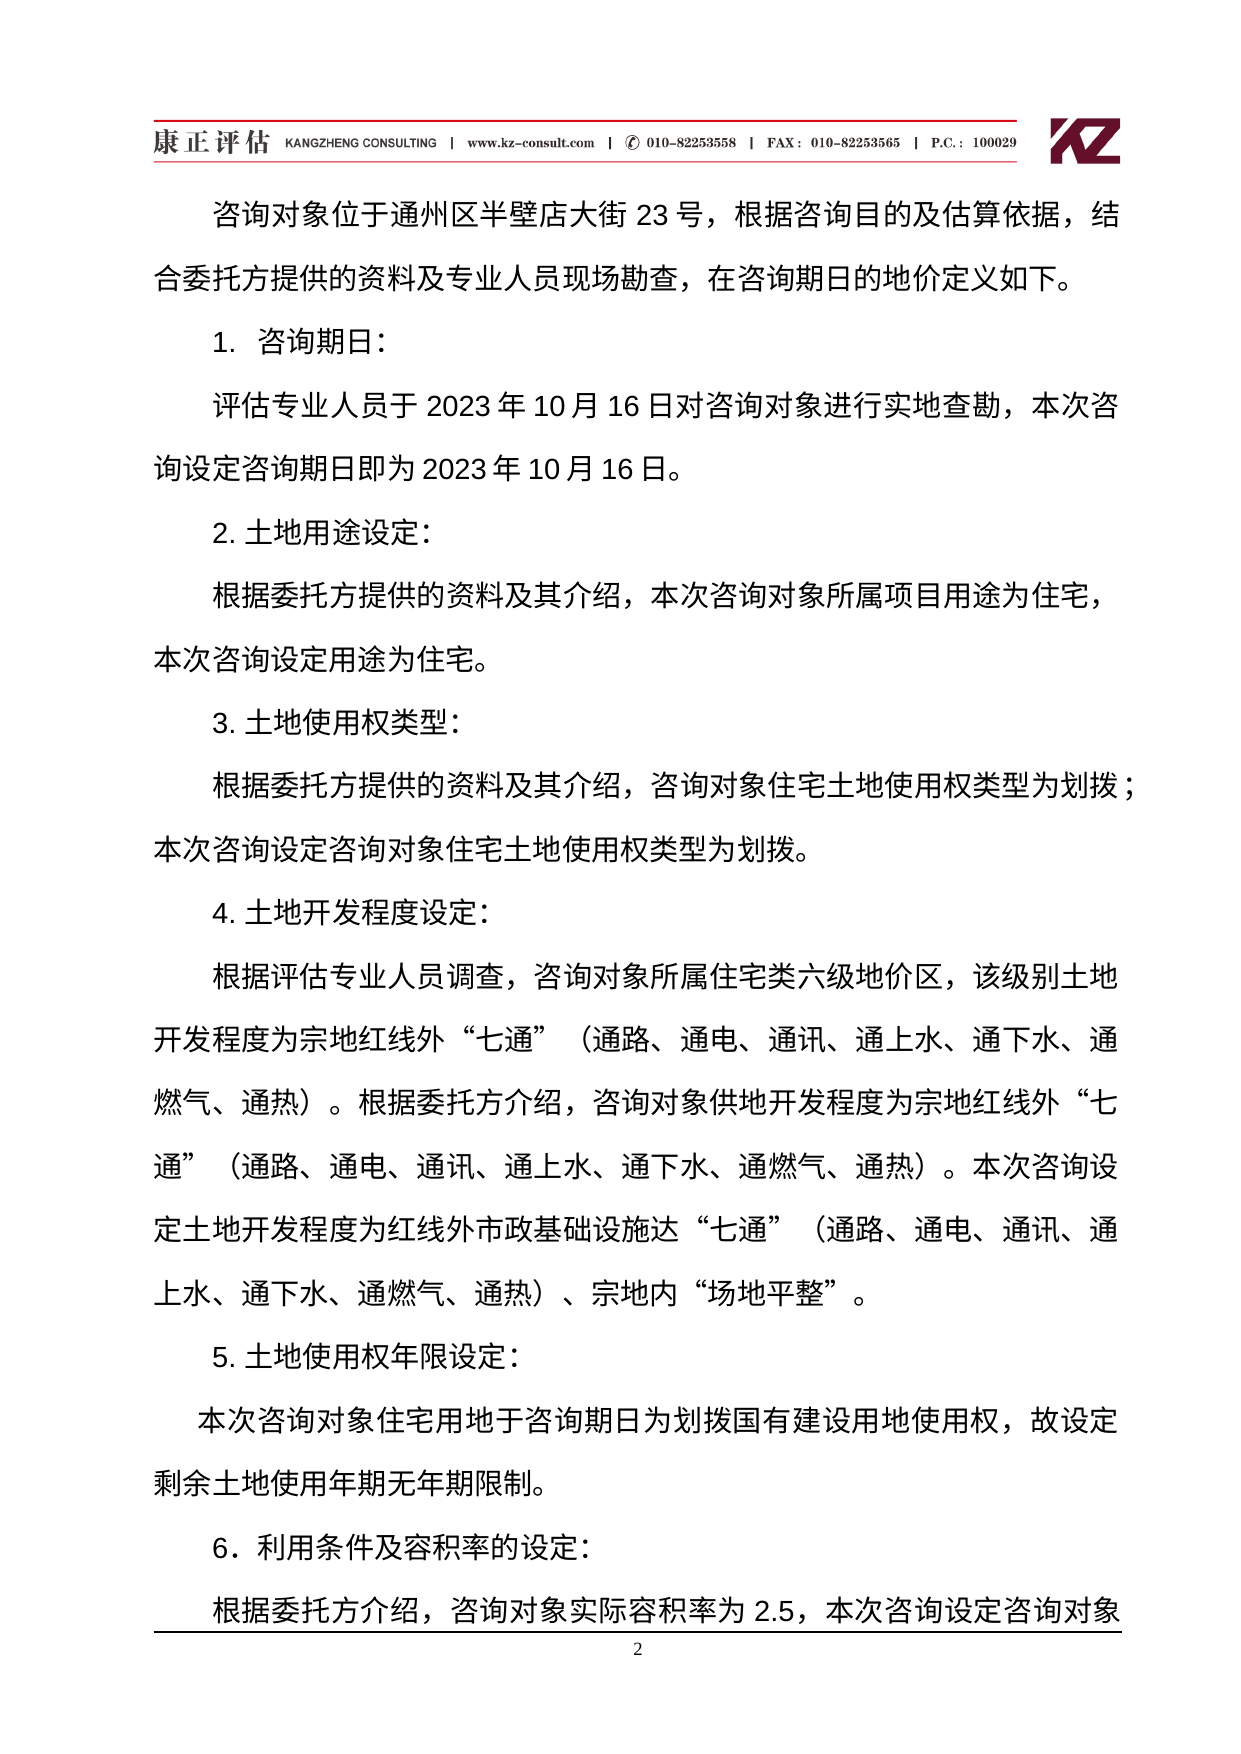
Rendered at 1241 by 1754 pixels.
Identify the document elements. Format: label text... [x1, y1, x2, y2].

text 评估专业人员于2023年10月16日对咨询对象进行实地查勘，本次咨询设定咨询期日即为2023年10月16日。 [153, 382, 1122, 488]
text 根据委托方提供的资料及其介绍，咨询对象住宅土地使用权类型为划拨；本次咨询设定咨询对象住宅土地使用权类型为划拨。 [153, 763, 1122, 869]
text 本次咨询对象住宅用地于咨询期日为划拨国有建设用地使用权，故设定剩余土地使用年期无年期限制。 [153, 1397, 1122, 1503]
text 2. 土地用途设定： [153, 509, 1122, 551]
list 咨询期日： [212, 319, 1122, 361]
text 根据评估专业人员调查，咨询对象所属住宅类六级地价区，该级别土地开发程度为宗地红线外“七通”（通路、通电、通讯、通上水、通下水、通燃气、通热）。根据委托方介绍，咨询对象供地开发程度为宗地红线外“七通”（通路、通电、通讯、通上水、通下水、通燃气、通热）。本次咨询设定土地开发程度为红线外市政基础设施达“七通”（通路、通电、通讯、通上水、通下水、通燃气、通热）、宗地内“场地平整”。 [153, 953, 1122, 1313]
text 咨询对象位于通州区半壁店大街23号，根据咨询目的及估算依据，结合委托方提供的资料及专业人员现场勘查，在咨询期日的地价定义如下。 [153, 192, 1122, 298]
text 根据委托方提供的资料及其介绍，本次咨询对象所属项目用途为住宅，本次咨询设定用途为住宅。 [153, 573, 1122, 678]
text 5. 土地使用权年限设定： [153, 1334, 1122, 1376]
text 4. 土地开发程度设定： [153, 890, 1122, 932]
text 6．利用条件及容积率的设定： [153, 1524, 1122, 1566]
picture [153, 118, 1121, 164]
text 3. 土地使用权类型： [153, 699, 1122, 742]
text 根据委托方介绍，咨询对象实际容积率为2.5，本次咨询设定咨询对象容积率为2.5。 [153, 1588, 1122, 1630]
